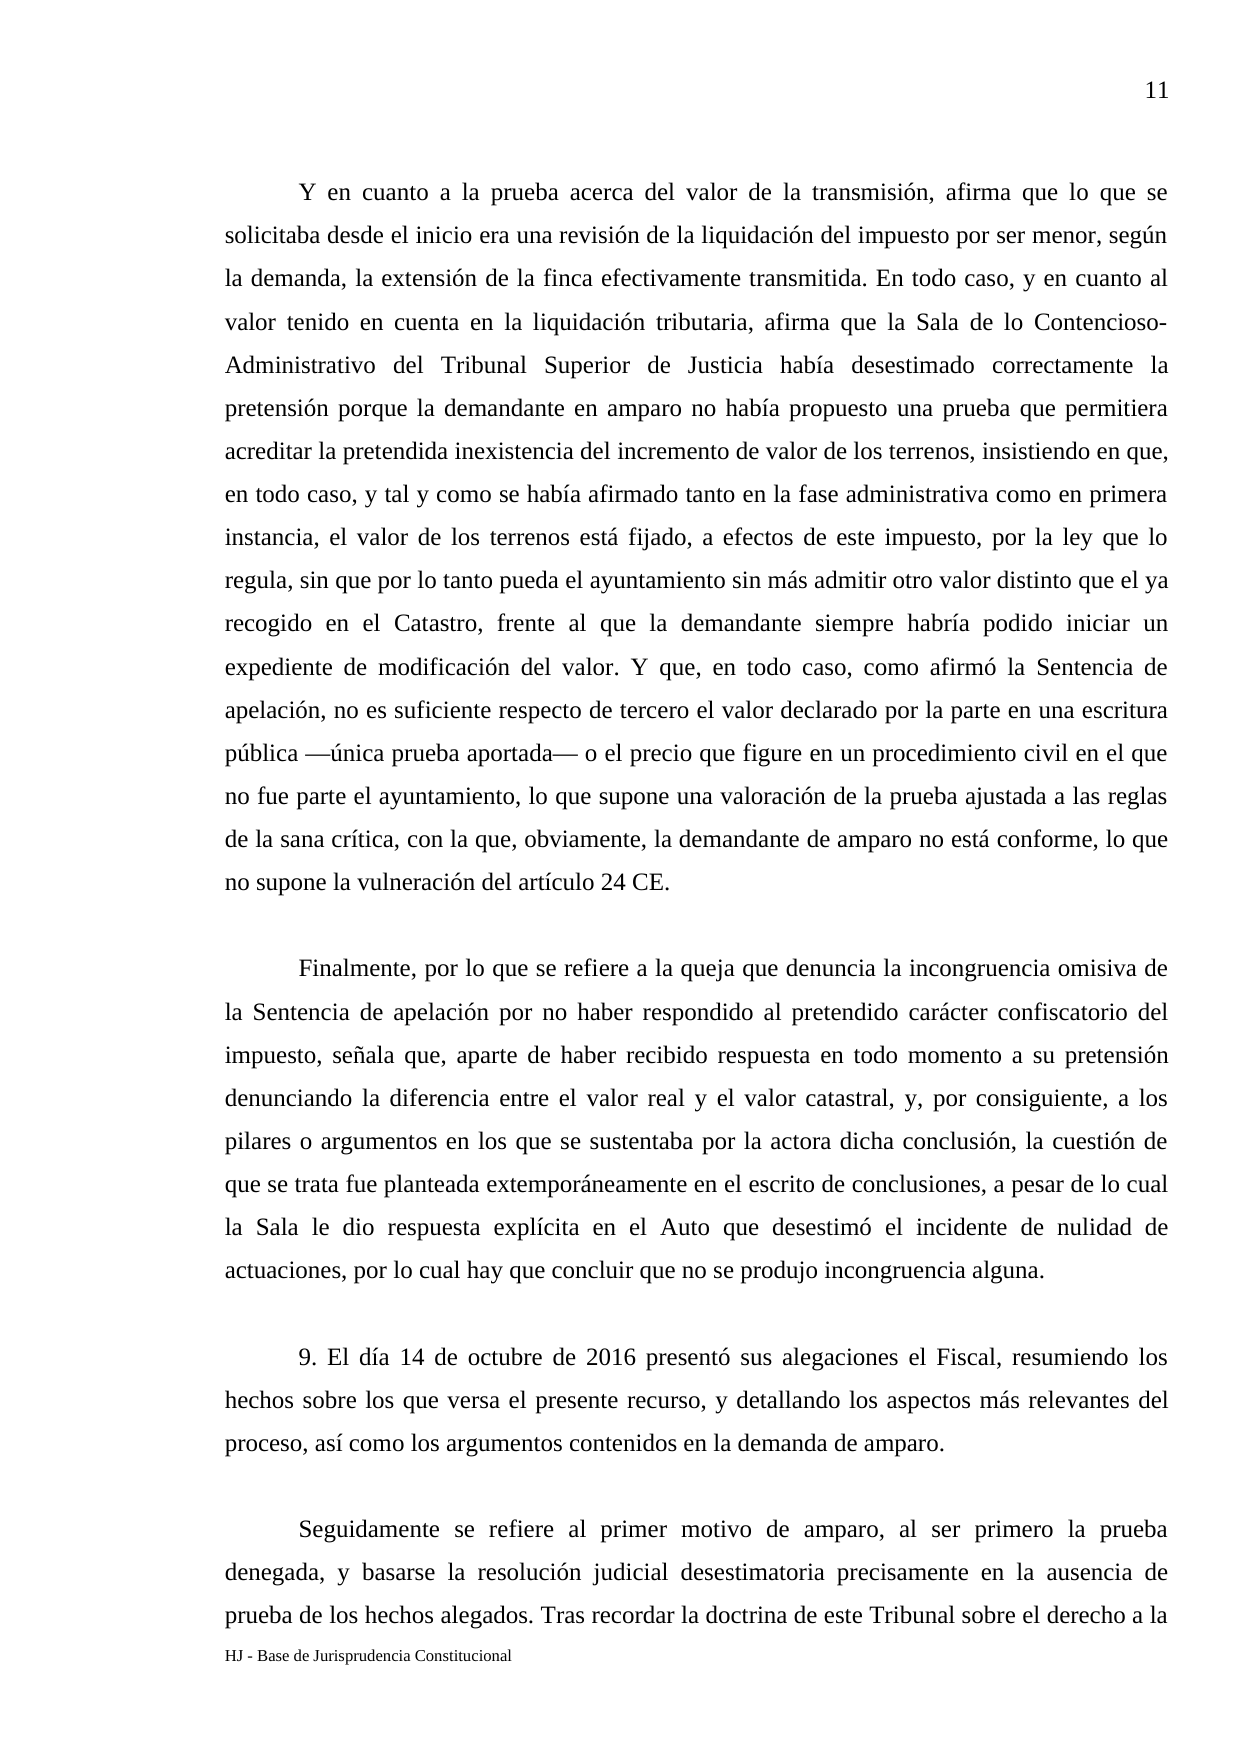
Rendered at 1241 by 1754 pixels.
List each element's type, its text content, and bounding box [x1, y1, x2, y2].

text Finalmente, por lo que se refiere a la queja que denuncia la incongruencia omisiva de la Sentencia de apelación por no haber respondido al pretendido carácter confiscatorio del impuesto, señala que, aparte de haber recibido respuesta en todo momento a su pretensión denunciando la diferencia entre el valor real y el valor catastral, y, por consiguiente, a los pilares o argumentos en los que se sustentaba por la actora dicha conclusión, la cuestión de que se trata fue planteada extemporáneamente en el escrito de conclusiones, a pesar de lo cual la Sala le dio respuesta explícita en el Auto que desestimó el incidente de nulidad de actuaciones, por lo cual hay que concluir que no se produjo incongruencia alguna. [224, 953, 1169, 1284]
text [224, 1514, 1169, 1629]
text 9. El día 14 de octubre de 2016 presentó sus alegaciones el Fiscal, resumiendo los hechos sobre los que versa el presente recurso, y detallando los aspectos más relevantes del proceso, así como los argumentos contenidos en la demanda de amparo. [224, 1342, 1169, 1457]
text Y en cuanto a la prueba acerca del valor de la transmisión, afirma que lo que se solicitaba desde el inicio era una revisión de la liquidación del impuesto por ser menor, según la demanda, la extensión de la finca efectivamente transmitida. En todo caso, y en cuanto al valor tenido en cuenta en la liquidación tributaria, afirma que la Sala de lo Contencioso-Administrativo del Tribunal Superior de Justicia había desestimado correctamente la pretensión porque la demandante en amparo no había propuesto una prueba que permitiera acreditar la pretendida inexistencia del incremento de valor de los terrenos, insistiendo en que, en todo caso, y tal y como se había afirmado tanto en la fase administrativa como en primera instancia, el valor de los terrenos está fijado, a efectos de este impuesto, por la ley que lo regula, sin que por lo tanto pueda el ayuntamiento sin más admitir otro valor distinto que el ya recogido en el Catastro, frente al que la demandante siempre habría podido iniciar un expediente de modificación del valor. Y que, en todo caso, como afirmó la Sentencia de apelación, no es suficiente respecto de tercero el valor declarado por la parte en una escritura pública —única prueba aportada— o el precio que figure en un procedimiento civil en el que no fue parte el ayuntamiento, lo que supone una valoración de la prueba ajustada a las reglas de la sana crítica, con la que, obviamente, la demandante de amparo no está conforme, lo que no supone la vulneración del artículo 24 CE. [224, 177, 1169, 896]
